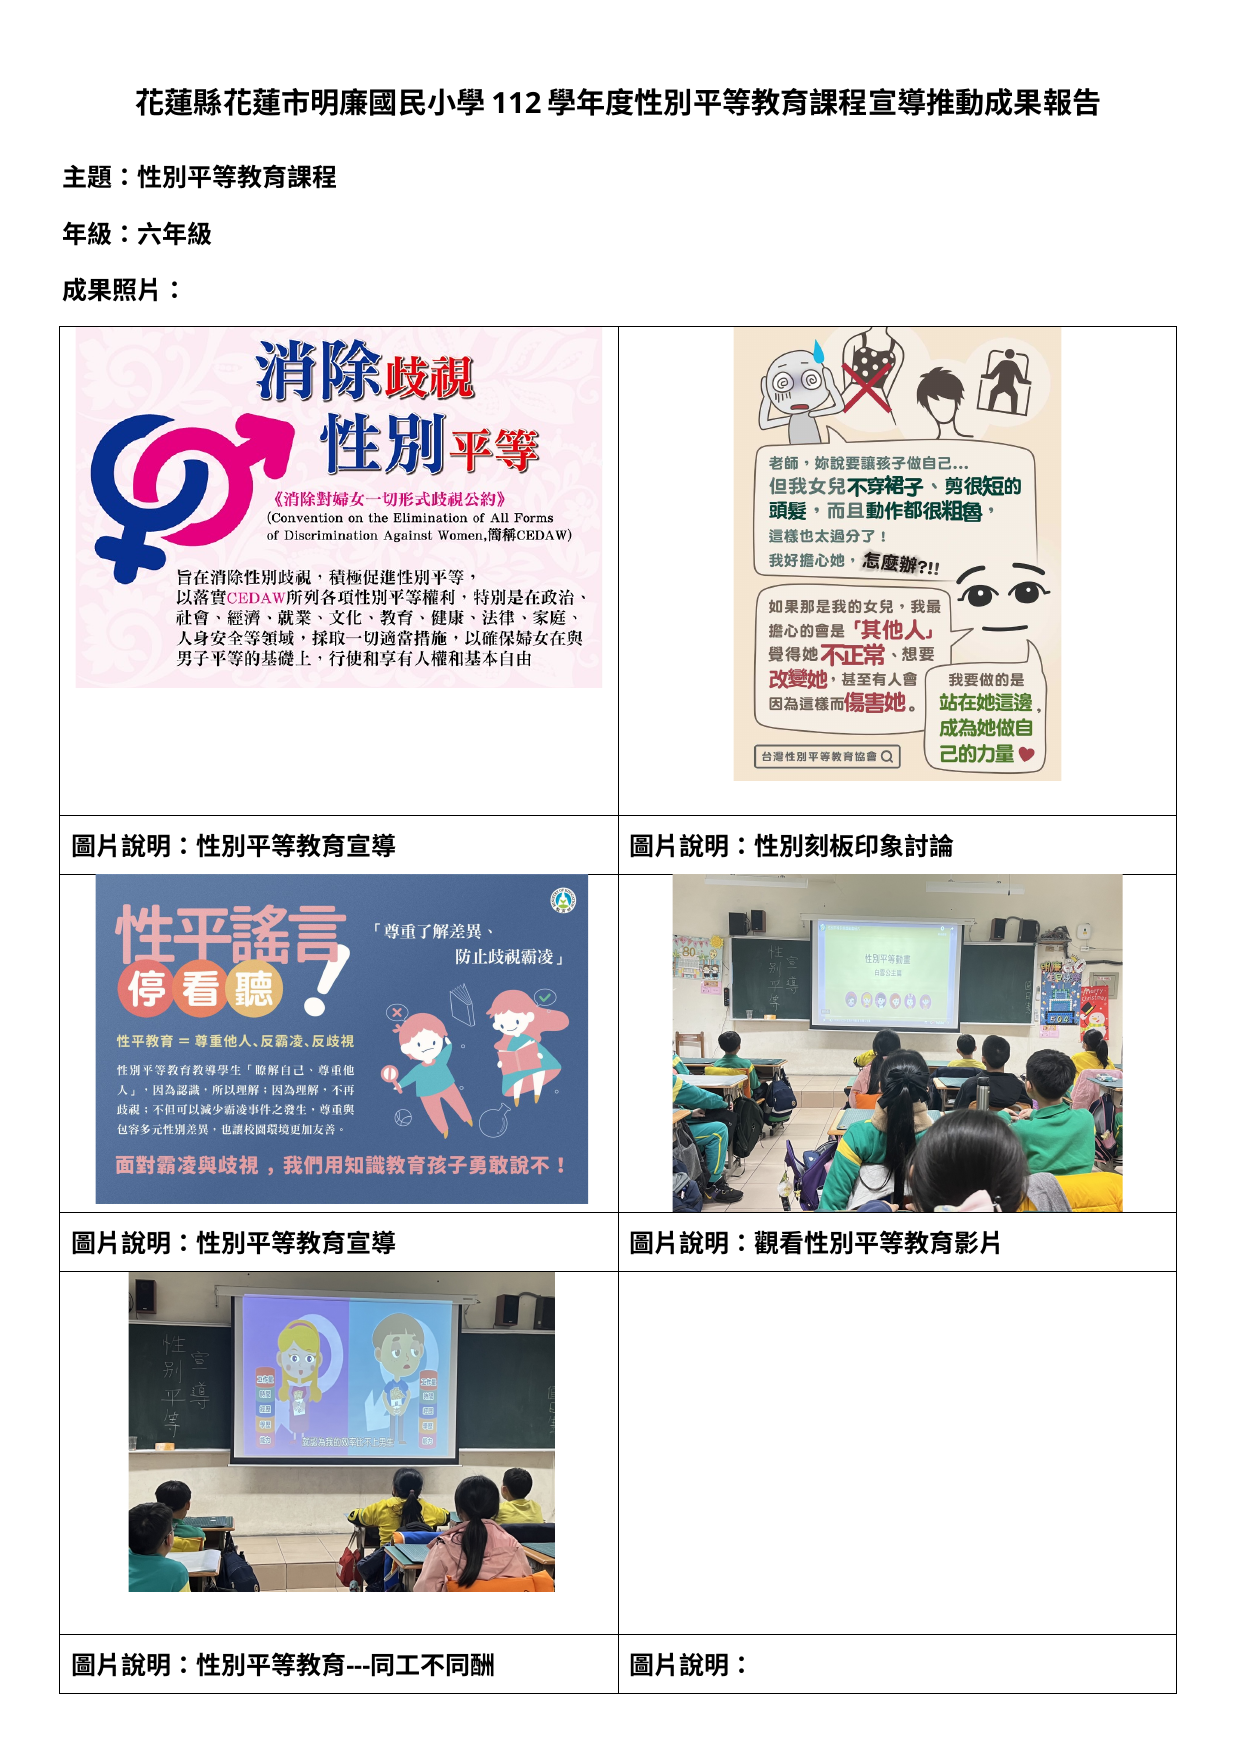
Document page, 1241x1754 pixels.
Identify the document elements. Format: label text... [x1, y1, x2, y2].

table_cell [60, 1272, 618, 1634]
table_cell 圖片說明：性別刻板印象討論 [619, 816, 1176, 873]
picture [672, 874, 1123, 1212]
table_cell 圖片說明：觀看性別平等教育影片 [619, 1213, 1176, 1271]
text 花蓮縣花蓮市明廉國民小學112學年度性別平等教育課程宣導推動成果報告 [63, 63, 1174, 138]
table_cell [619, 1272, 1176, 1634]
table_header [619, 327, 1176, 814]
table_cell 圖片說明： [619, 1635, 1176, 1693]
text 年級：六年級 [63, 213, 1174, 251]
picture [75, 327, 603, 688]
picture [128, 1272, 555, 1592]
picture [733, 327, 1062, 781]
table_cell [619, 875, 672, 1212]
table_cell [1123, 875, 1176, 1212]
table_cell 圖片說明：性別平等教育宣導 [60, 816, 618, 873]
table_header [60, 327, 618, 814]
text 主題：性別平等教育課程 [63, 157, 1174, 195]
table_cell 圖片說明：性別平等教育---同工不同酬 [60, 1635, 618, 1693]
table_cell [60, 875, 618, 1212]
picture [95, 874, 589, 1204]
text 成果照片： [63, 270, 1174, 307]
table_cell 圖片說明：性別平等教育宣導 [60, 1213, 618, 1271]
